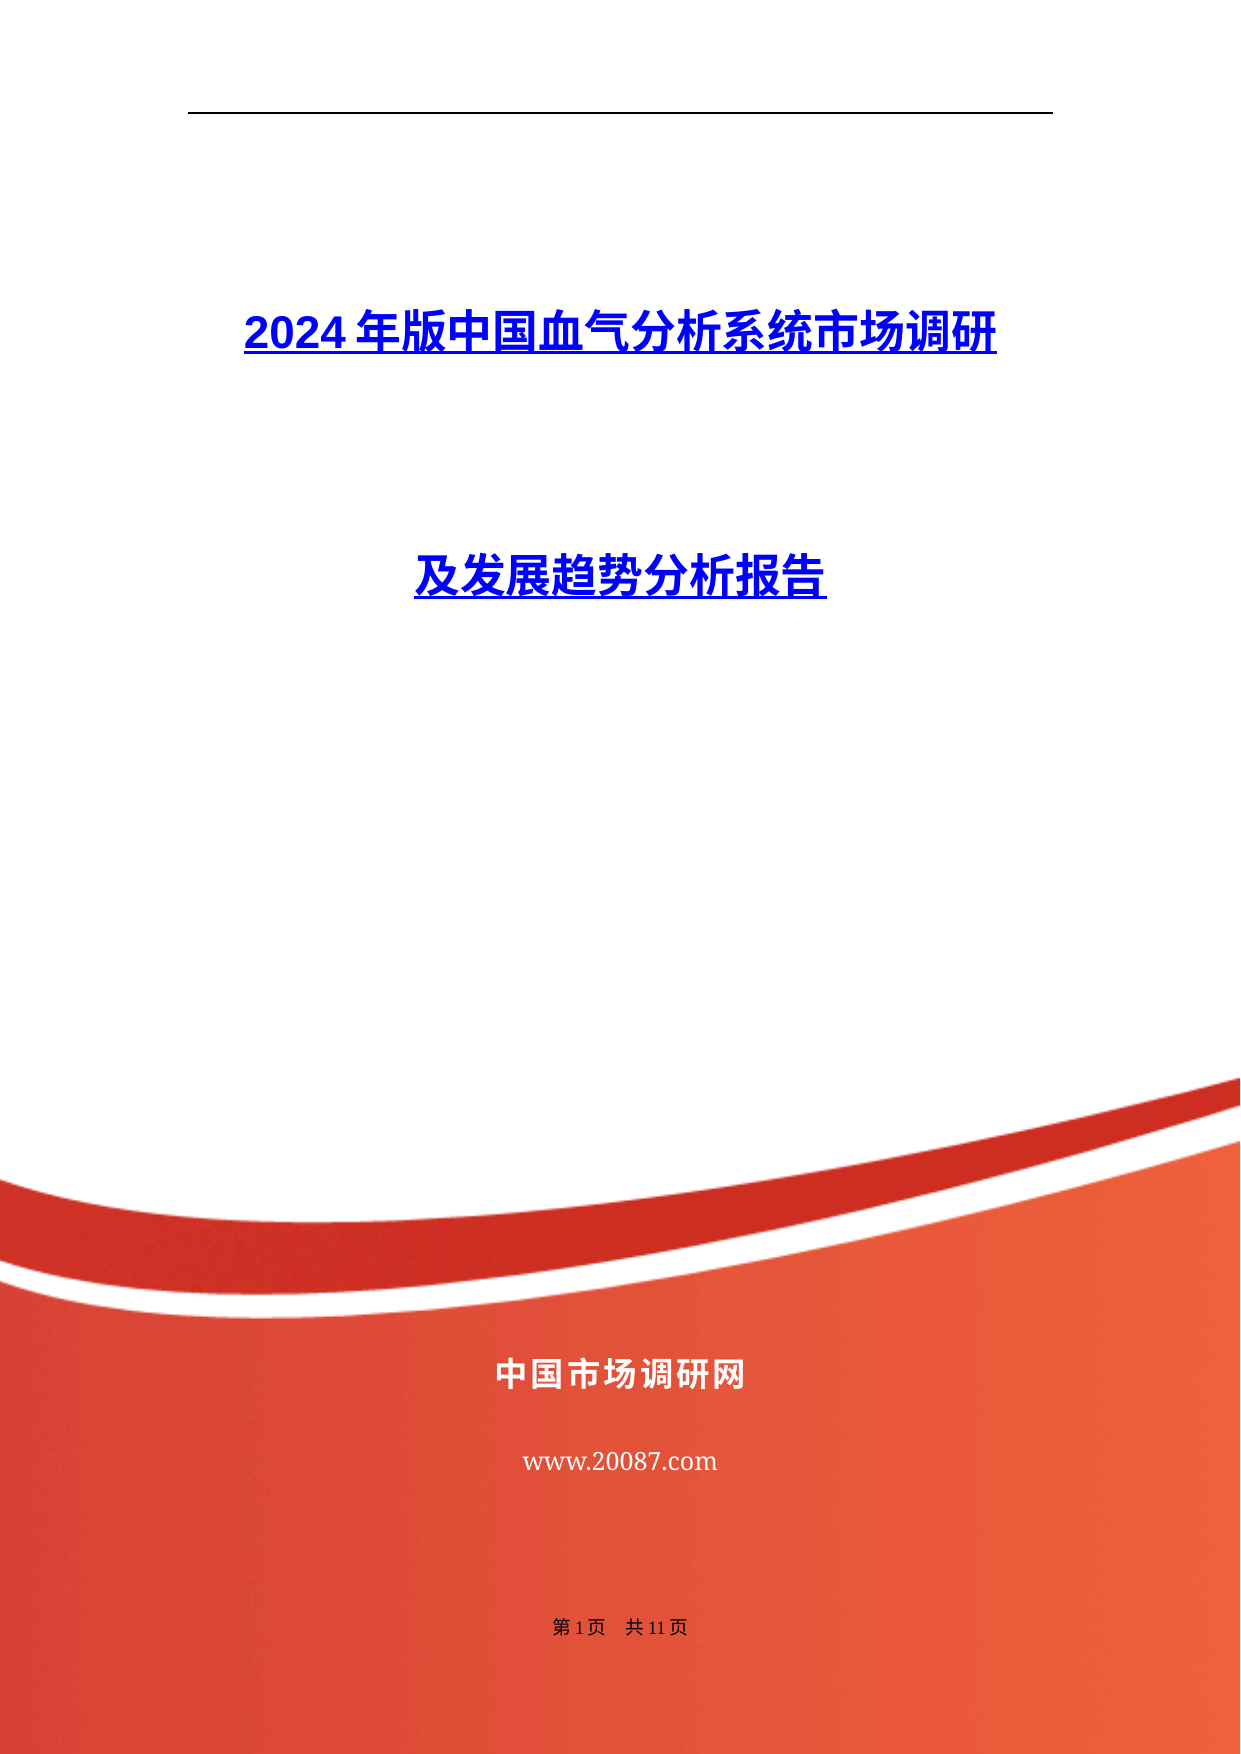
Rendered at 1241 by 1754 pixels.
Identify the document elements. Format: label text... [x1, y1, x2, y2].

table_header 2024年版中国血气分析系统市场调研及发展趋势分析报告 [188, 207, 1053, 773]
picture [0, 1006, 1241, 1754]
text www.20087.com [187, 1428, 1053, 1493]
subtitle 中国市场调研网 [187, 1339, 1053, 1404]
